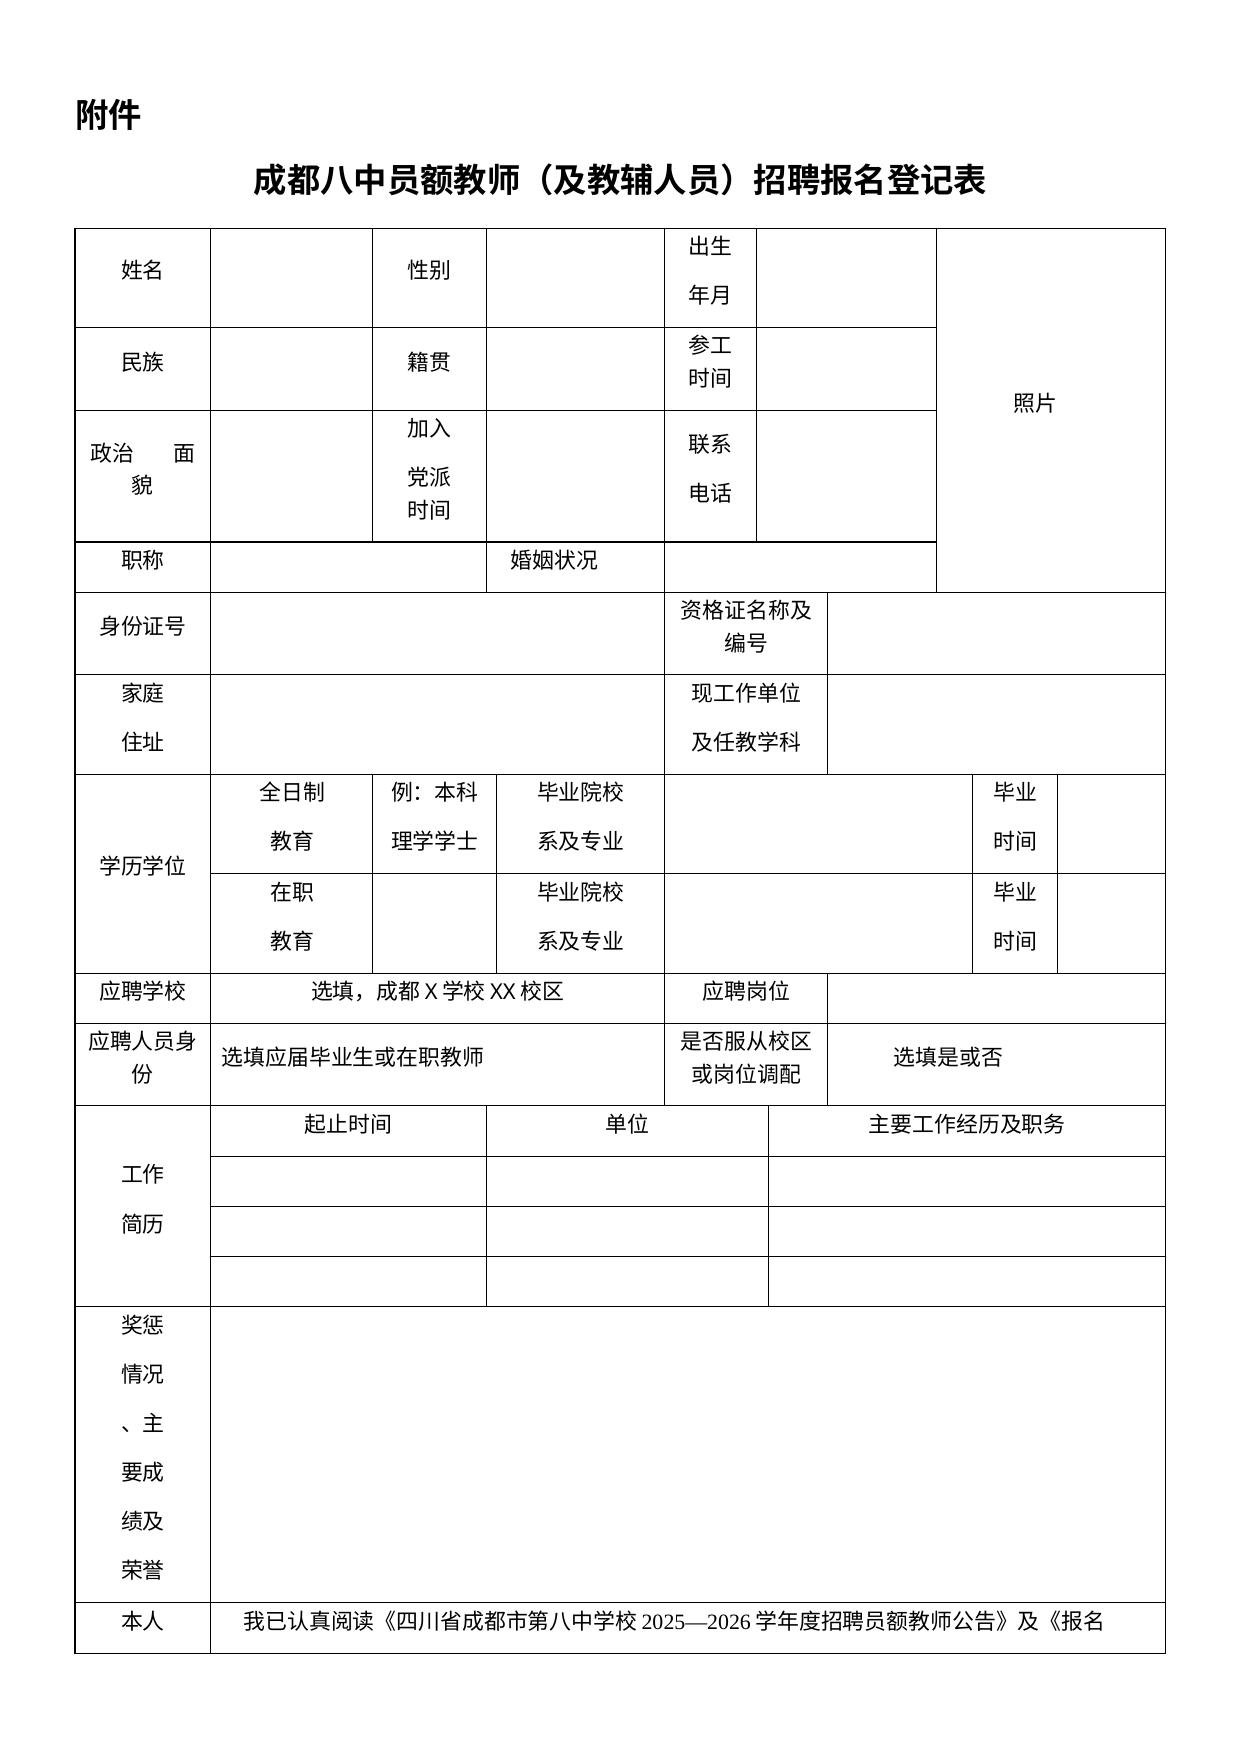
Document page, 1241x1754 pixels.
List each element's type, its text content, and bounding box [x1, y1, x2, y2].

table_cell [828, 974, 1165, 1023]
text 成都八中员额教师（及教辅人员）招聘报名登记表 [75, 146, 1165, 211]
table_cell 现工作单位 及任教学科 [665, 675, 827, 774]
table_cell [665, 543, 936, 592]
table_cell [487, 328, 664, 409]
table_cell 奖惩 情况 、主 要成 绩及 荣誉 [76, 1307, 210, 1602]
table_cell [211, 1257, 486, 1306]
table_cell [211, 543, 486, 592]
table_cell 应聘岗位 [665, 974, 827, 1023]
table_cell 学历学位 [76, 775, 210, 972]
table_cell 婚姻状况 [487, 543, 664, 592]
table_cell [211, 1207, 486, 1256]
table_cell 应聘学校 [76, 974, 210, 1023]
table_cell 是否服从校区或岗位调配 [665, 1024, 827, 1105]
table_cell 政治 面貌 [76, 411, 210, 541]
table_cell 毕业院校 系及专业 [497, 775, 664, 873]
table_cell 参工 时间 [665, 328, 756, 409]
table_cell 起止时间 [211, 1106, 486, 1156]
table_cell [1058, 874, 1165, 972]
table_cell 应聘人员身份 [76, 1024, 210, 1105]
table_header [487, 229, 664, 327]
table_cell [665, 775, 972, 873]
table_header [211, 229, 372, 327]
table_header [757, 229, 936, 327]
table_cell 加入 党派 时间 [373, 411, 486, 541]
table_cell 资格证名称及编号 [665, 593, 827, 674]
table_cell [373, 874, 496, 972]
table_cell [211, 1307, 1165, 1602]
table_cell 选填是或否 [828, 1024, 1165, 1105]
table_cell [211, 1603, 1165, 1652]
table_cell 在职 教育 [211, 874, 372, 972]
text 附件 [75, 81, 1165, 146]
table_cell 职称 [76, 543, 210, 592]
table_cell [757, 328, 936, 409]
table_cell 全日制 教育 [211, 775, 372, 873]
table_cell [211, 411, 372, 541]
table_cell 毕业 时间 [973, 874, 1057, 972]
table_cell [211, 1157, 486, 1206]
table_cell 毕业 时间 [973, 775, 1057, 873]
table_cell 家庭 住址 [76, 675, 210, 774]
table_header 姓名 [76, 229, 210, 327]
table_cell [828, 675, 1165, 774]
table_cell 工作 简历 [76, 1106, 210, 1306]
table_cell [211, 328, 372, 409]
table_cell [757, 411, 936, 541]
table_cell [1058, 775, 1165, 873]
table_cell 主要工作经历及职务 [769, 1106, 1165, 1156]
table_cell 选填应届毕业生或在职教师 [211, 1024, 664, 1105]
table_cell 本人 承诺 [76, 1603, 210, 1652]
table_cell [487, 411, 664, 541]
table_cell [769, 1207, 1165, 1256]
table_cell 联系 电话 [665, 411, 756, 541]
table_cell [769, 1157, 1165, 1206]
table_cell 民族 [76, 328, 210, 409]
table_cell 毕业院校 系及专业 [497, 874, 664, 972]
table_cell [665, 874, 972, 972]
table_cell [211, 675, 664, 774]
table_cell [487, 1157, 768, 1206]
table_cell 身份证号 [76, 593, 210, 674]
table_cell 例：本科 理学学士 [373, 775, 496, 873]
table_header 照片 [937, 229, 1165, 592]
table_cell 籍贯 [373, 328, 486, 409]
table_cell [828, 593, 1165, 674]
table_header 性别 [373, 229, 486, 327]
table_cell 单位 [487, 1106, 768, 1156]
table_cell [769, 1257, 1165, 1306]
table_header 出生 年月 [665, 229, 756, 327]
table_cell [487, 1257, 768, 1306]
table_cell [487, 1207, 768, 1256]
table_cell 选填，成都X学校XX校区 [211, 974, 664, 1023]
table_cell [211, 593, 664, 674]
